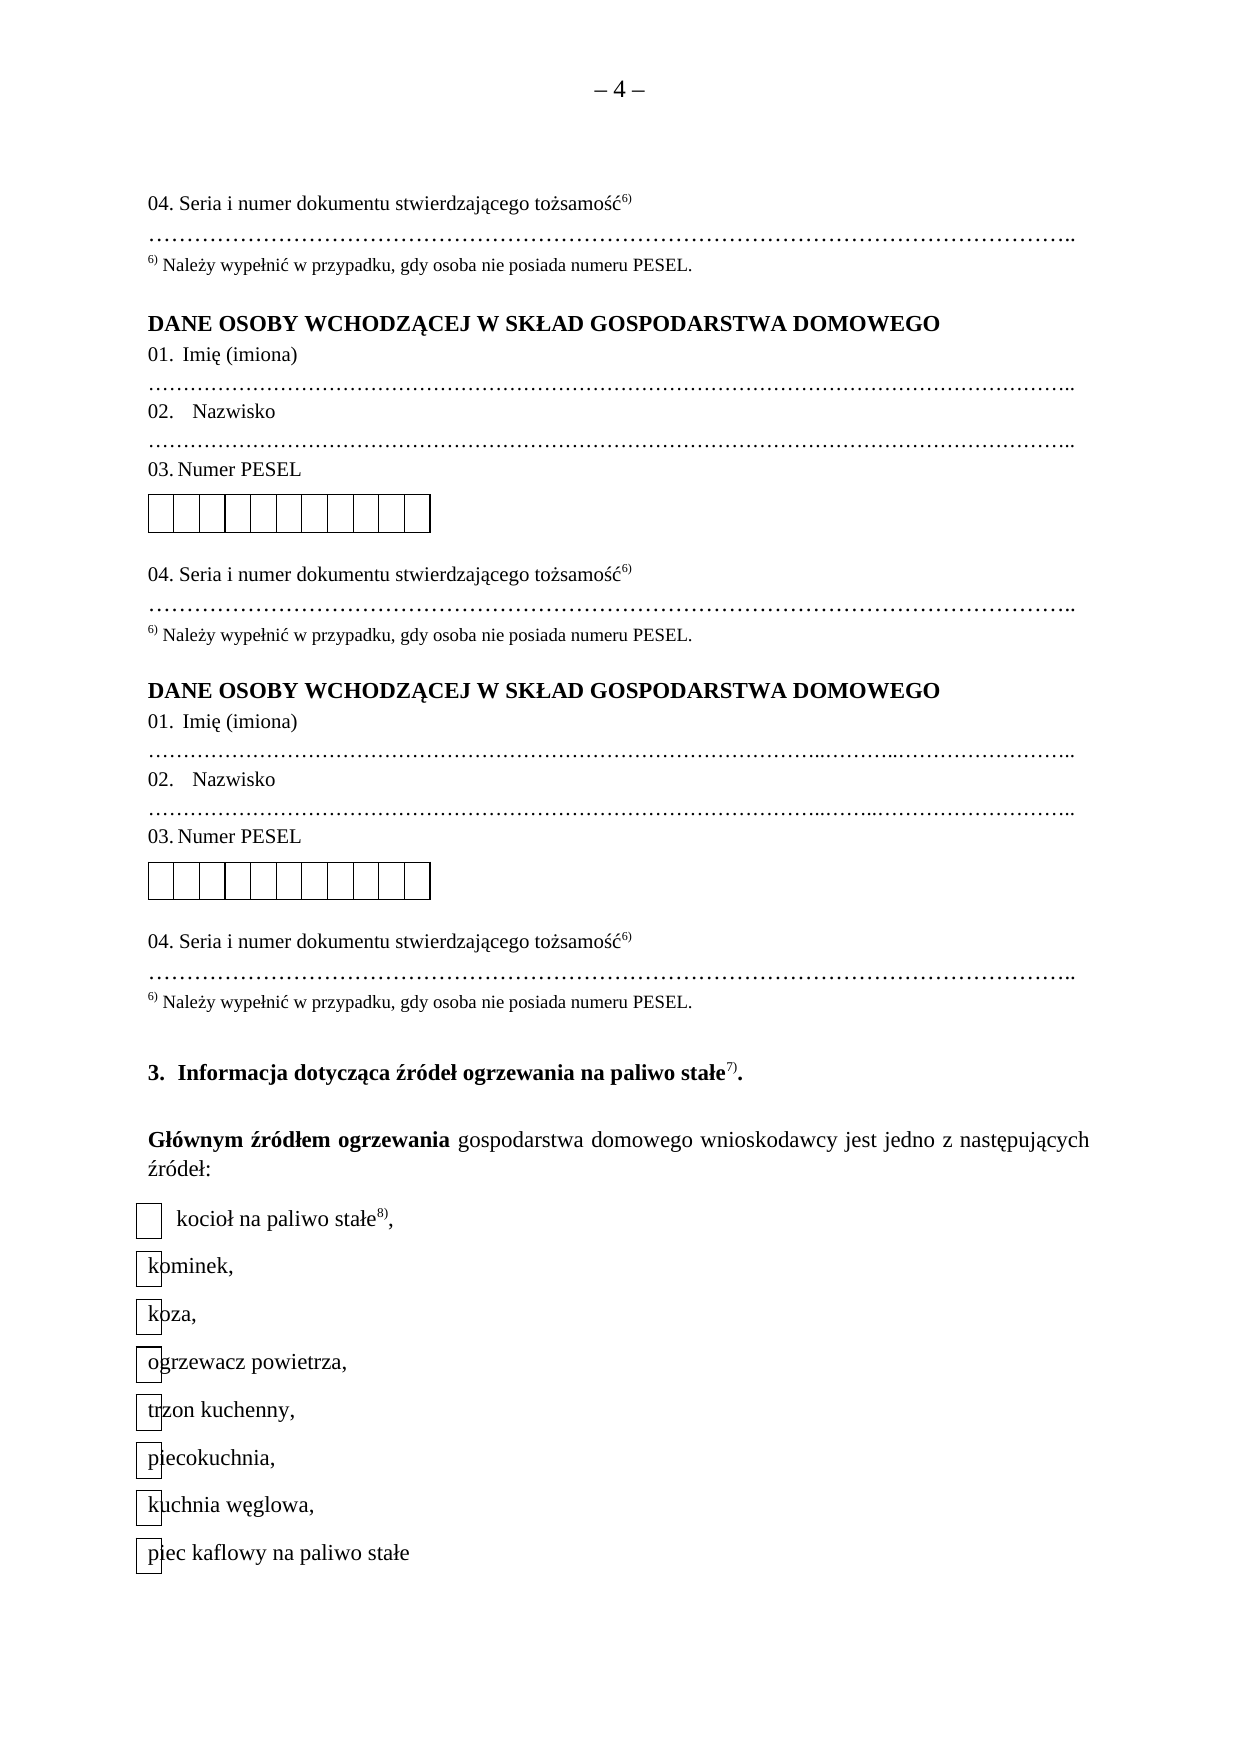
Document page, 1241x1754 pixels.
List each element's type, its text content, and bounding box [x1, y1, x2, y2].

text 6) Należy wypełnić w przypadku, gdy osoba nie posiada numeru PESEL. [148, 252, 1079, 276]
table_header [137, 1300, 161, 1334]
text trzon kuchenny, [162, 1396, 1091, 1422]
table_header [379, 495, 404, 532]
text 04. Seria i numer dokumentu stwierdzającego tożsamość6) [148, 561, 1091, 586]
table_header [149, 863, 173, 899]
list Nazwisko [148, 767, 1079, 791]
table_header [137, 1443, 161, 1477]
text …………………………………………………………………………………………………………………….. [148, 370, 1091, 394]
text piec kaflowy na paliwo stałe [162, 1539, 1091, 1566]
list Imię (imiona) [148, 709, 1079, 733]
table_header [200, 863, 224, 899]
table_header [251, 863, 276, 899]
text 04. Seria i numer dokumentu stwierdzającego tożsamość6) [148, 929, 1091, 953]
table_header [405, 863, 429, 899]
table_header [379, 863, 404, 899]
text ………………………………………………………………………………………………………….. [148, 958, 1091, 984]
text kuchnia węglowa, [162, 1492, 1091, 1518]
text …………………………………………………………………………………………………………………….. [148, 428, 1091, 452]
table_header [277, 495, 301, 532]
table_header [174, 495, 199, 532]
text ……………………………………………………………………………………..……..……………………….. [148, 796, 1091, 819]
table_header [137, 1348, 161, 1382]
text koza, [162, 1300, 1091, 1327]
table_header [137, 1204, 161, 1238]
table_header [137, 1539, 161, 1573]
table_header [302, 863, 327, 899]
table_header [137, 1491, 161, 1525]
list Numer PESEL [148, 824, 1079, 848]
table_header [251, 495, 276, 532]
text ogrzewacz powietrza, [162, 1348, 1091, 1374]
list Nazwisko [148, 399, 1079, 423]
table_header [302, 495, 327, 532]
text 6) Należy wypełnić w przypadku, gdy osoba nie posiada numeru PESEL. [148, 622, 1079, 646]
text ……………………………………………………………………………………..………..…………………….. [148, 738, 1091, 762]
text kominek, [162, 1252, 1091, 1279]
text 6) Należy wypełnić w przypadku, gdy osoba nie posiada numeru PESEL. [148, 989, 1079, 1013]
table_header [174, 863, 199, 899]
list Numer PESEL [148, 457, 1079, 481]
table_header [354, 495, 378, 532]
table_header [137, 1252, 161, 1286]
text ………………………………………………………………………………………………………….. [148, 220, 1091, 247]
text ………………………………………………………………………………………………………….. [148, 590, 1091, 617]
table_header [405, 495, 429, 532]
text piecokuchnia, [162, 1444, 1091, 1470]
table_header [277, 863, 301, 899]
text 04. Seria i numer dokumentu stwierdzającego tożsamość6) [148, 191, 1091, 215]
table_header [226, 863, 250, 899]
table_header [328, 863, 353, 899]
table_header [200, 495, 224, 532]
list Imię (imiona) [148, 342, 1079, 366]
text DANE OSOBY WCHODZĄCEJ W SKŁAD GOSPODARSTWA DOMOWEGO [148, 310, 1091, 336]
text Głównym źródłem ogrzewania gospodarstwa domowego wnioskodawcy jest jedno z następujących źródeł: [148, 1126, 1091, 1181]
text kocioł na paliwo stałe8), [162, 1205, 1091, 1231]
table_header [328, 495, 353, 532]
list Informacja dotycząca źródeł ogrzewania na paliwo stałe7). [148, 1059, 1079, 1085]
table_header [226, 495, 250, 532]
table_header [354, 863, 378, 899]
text DANE OSOBY WCHODZĄCEJ W SKŁAD GOSPODARSTWA DOMOWEGO [148, 677, 1091, 704]
table_header [149, 495, 173, 532]
table_header [137, 1395, 161, 1429]
